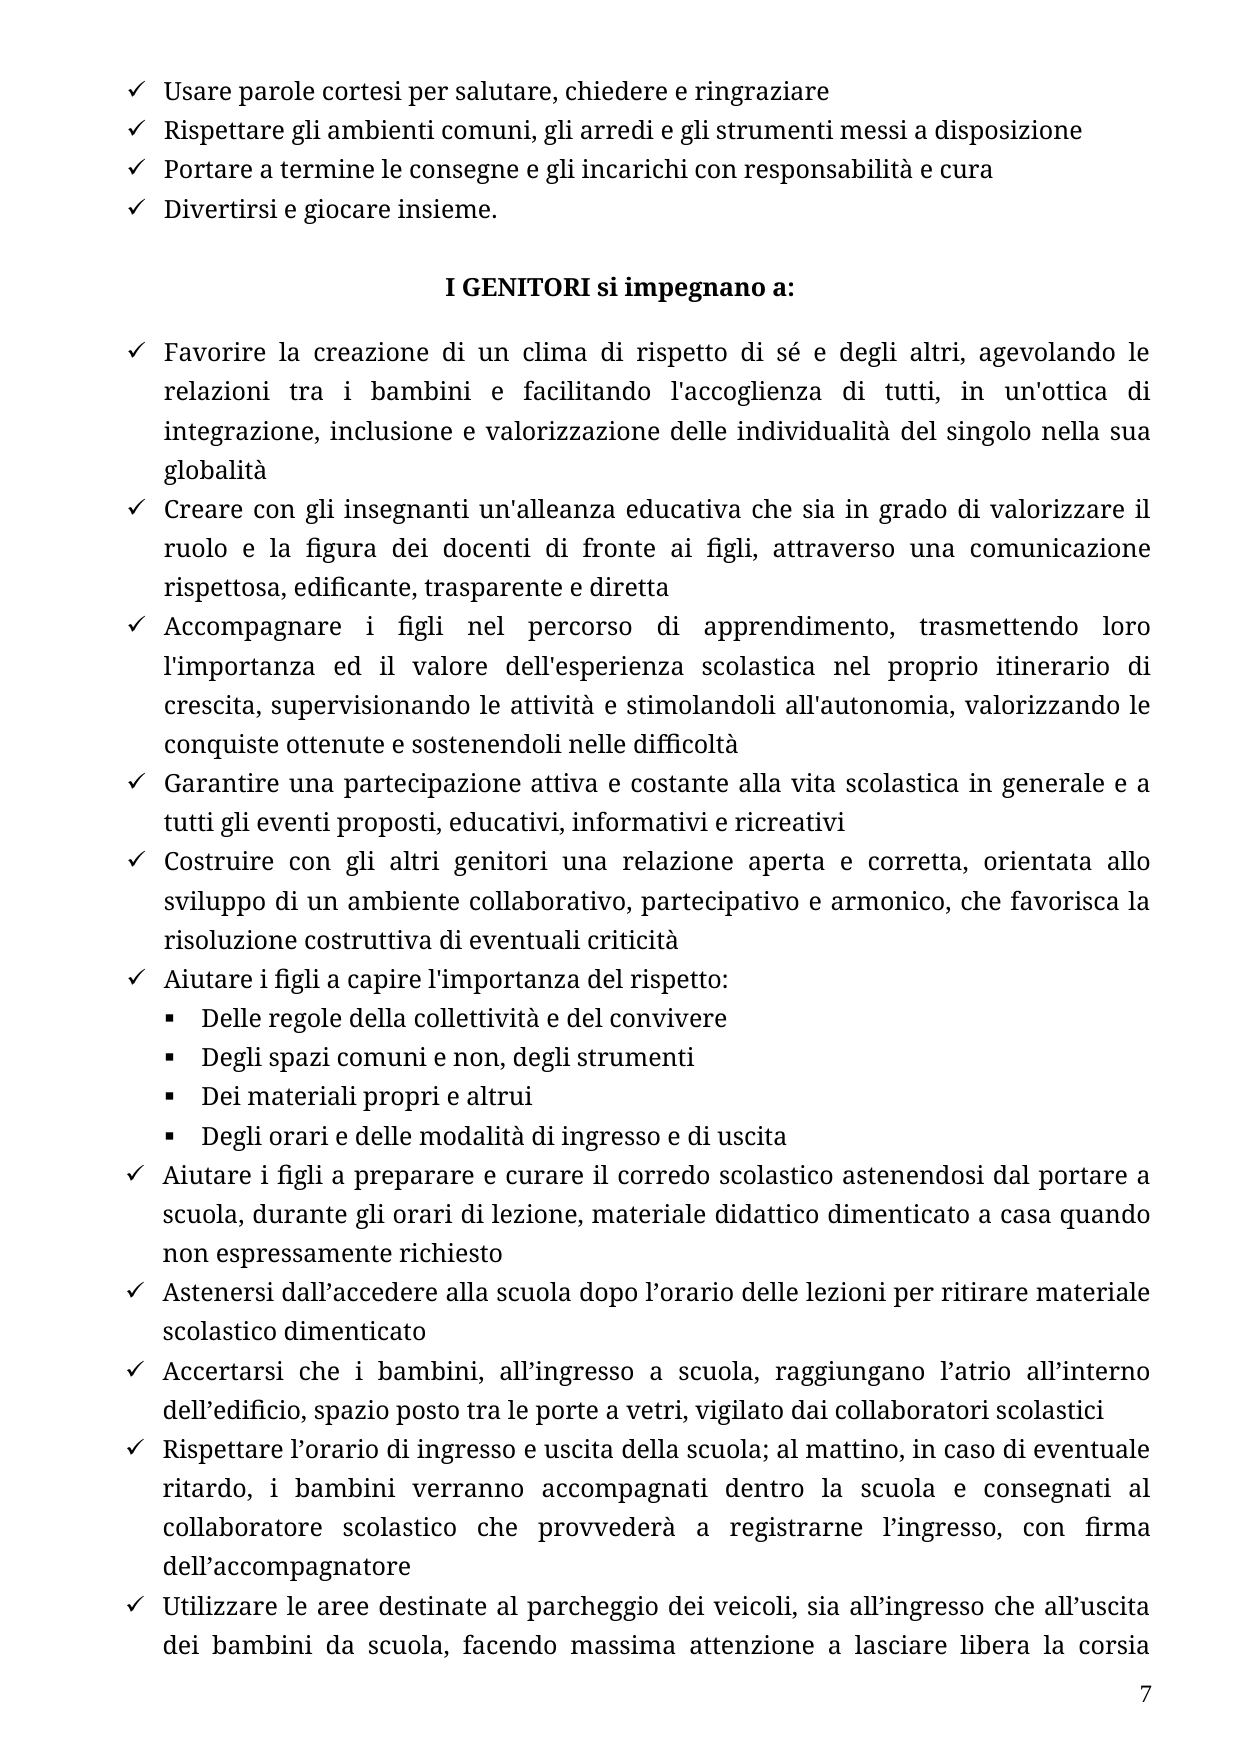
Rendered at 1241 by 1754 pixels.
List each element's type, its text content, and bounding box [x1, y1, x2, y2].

list Portare a termine le consegne e gli incarichi con responsabilità e cura [126, 152, 1152, 186]
list Costruire con gli altri genitori una relazione aperta e corretta, orientata allo sviluppo di un ambiente collaborativo, partecipativo e armonico, che favorisca la risoluzione costruttiva di eventuali criticità [126, 844, 1152, 956]
list Creare con gli insegnanti un'alleanza educativa che sia in grado di valorizzare il ruolo e la figura dei docenti di fronte ai figli, attraverso una comunicazione rispettosa, edificante, trasparente e diretta [126, 492, 1152, 604]
list Rispettare gli ambienti comuni, gli arredi e gli strumenti messi a disposizione [126, 113, 1152, 147]
list Dei materiali propri e altrui [164, 1079, 1152, 1113]
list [125, 1588, 1152, 1661]
text I GENITORI si impegnano a: [89, 270, 1152, 304]
list Aiutare i figli a preparare e curare il corredo scolastico astenendosi dal portare a scuola, durante gli orari di lezione, materiale didattico dimenticato a casa quando non espressamente richiesto [125, 1157, 1152, 1270]
list Aiutare i figli a capire l'importanza del rispetto: [126, 962, 1152, 996]
list Degli spazi comuni e non, degli strumenti [164, 1040, 1152, 1074]
list Rispettare l’orario di ingresso e uscita della scuola; al mattino, in caso di eventuale ritardo, i bambini verranno accompagnati dentro la scuola e consegnati al collaboratore scolastico che provvederà a registrarne l’ingresso, con firma dell’accompagnatore [125, 1432, 1152, 1583]
list Astenersi dall’accedere alla scuola dopo l’orario delle lezioni per ritirare materiale scolastico dimenticato [125, 1275, 1152, 1348]
list Accertarsi che i bambini, all’ingresso a scuola, raggiungano l’atrio all’interno dell’edificio, spazio posto tra le porte a vetri, vigilato dai collaboratori scolastici [125, 1353, 1152, 1426]
list Favorire la creazione di un clima di rispetto di sé e degli altri, agevolando le relazioni tra i bambini e facilitando l'accoglienza di tutti, in un'ottica di integrazione, inclusione e valorizzazione delle individualità del singolo nella sua globalità [126, 335, 1152, 486]
list Usare parole cortesi per salutare, chiedere e ringraziare [126, 74, 1152, 108]
list Divertirsi e giocare insieme. [126, 191, 1152, 225]
list Accompagnare i figli nel percorso di apprendimento, trasmettendo loro l'importanza ed il valore dell'esperienza scolastica nel proprio itinerario di crescita, supervisionando le attività e stimolandoli all'autonomia, valorizzando le conquiste ottenute e sostenendoli nelle difficoltà [126, 609, 1152, 761]
list Garantire una partecipazione attiva e costante alla vita scolastica in generale e a tutti gli eventi proposti, educativi, informativi e ricreativi [126, 766, 1152, 839]
list Degli orari e delle modalità di ingresso e di uscita [164, 1118, 1152, 1152]
list Delle regole della collettività e del convivere [164, 1001, 1152, 1035]
